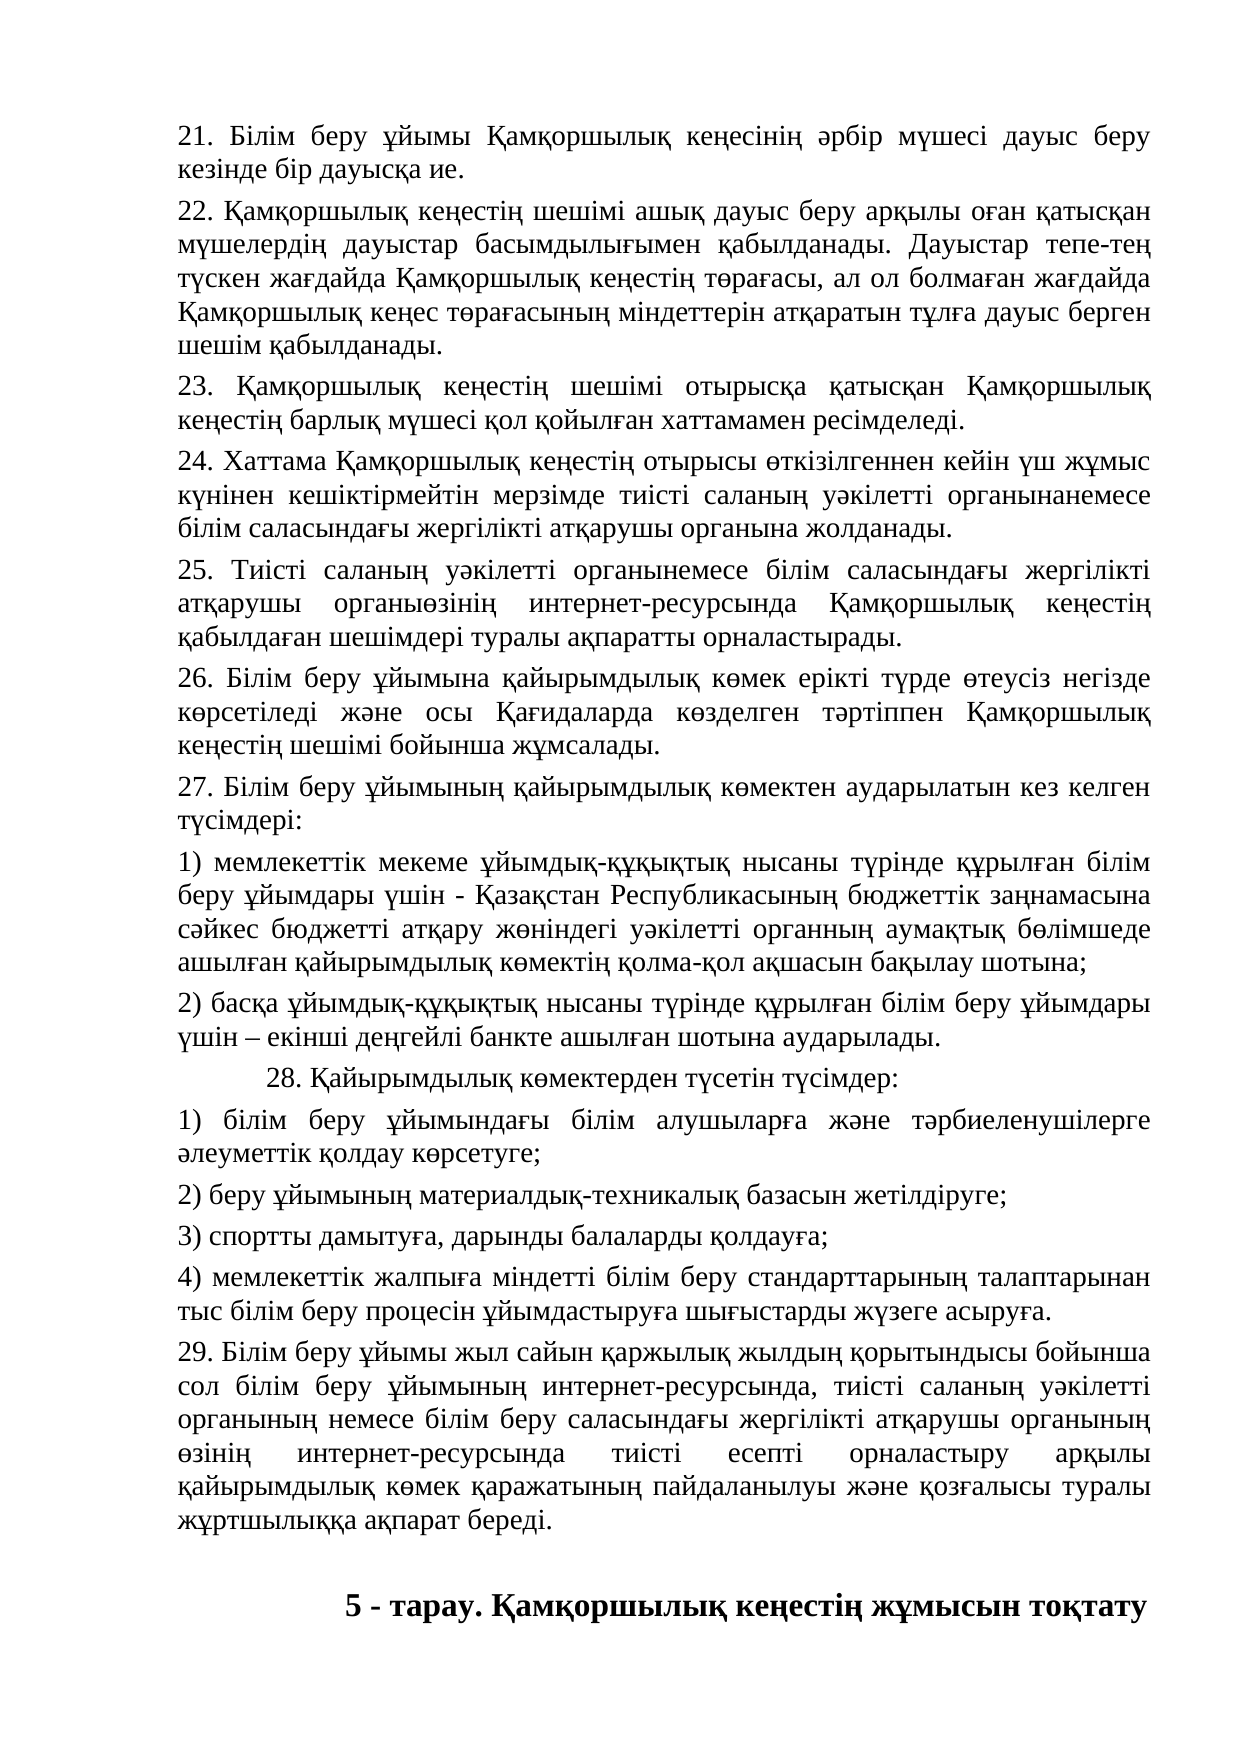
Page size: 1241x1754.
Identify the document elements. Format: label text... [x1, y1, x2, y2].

text 4) мемлекеттік жалпыға міндетті білім беру стандарттарының талаптарынан тыс білім беру процесін ұйымдастыруға шығыстарды жүзеге асыруға. [177, 1259, 1152, 1327]
text 21. Білім беру ұйымы Қамқоршылық кеңесінің әрбір мүшесі дауыс беру кезінде бір дауысқа ие. [177, 118, 1152, 185]
text 1) білім беру ұйымындағы білім алушыларға және тәрбиеленушілерге әлеуметтік қолдау көрсетуге; [177, 1102, 1152, 1169]
text 23. Қамқоршылық кеңестің шешімі отырысқа қатысқан Қамқоршылық кеңестің барлық мүшесі қол қойылған хаттамамен ресімделеді. [177, 368, 1152, 436]
text 28. Қайырымдылық көмектерден түсетін түсімдер: [266, 1061, 1152, 1094]
text 2) беру ұйымының материалдық-техникалық базасын жетілдіруге; [177, 1177, 1152, 1210]
text 3) спортты дамытуға, дарынды балаларды қолдауға; [177, 1218, 1152, 1252]
text 29. Білім беру ұйымы жыл сайын қаржылық жылдың қорытындысы бойынша сол білім беру ұйымының интернет-ресурсында, тиісті саланың уәкілетті органының немесе білім беру саласындағы жергілікті атқарушы органының өзінің интернет-ресурсында тиісті есепті орналастыру арқылы қайырымдылық көмек қаражатының пайдаланылуы және қозғалысы туралы жұртшылыққа ақпарат береді. [177, 1334, 1152, 1536]
text 2) басқа ұйымдық-құқықтық нысаны түрінде құрылған білім беру ұйымдары үшін – екінші деңгейлі банкте ашылған шотына аударылады. [177, 986, 1152, 1053]
text 5 - тарау. Қамқоршылық кеңестің жұмысын тоқтату [341, 1585, 1152, 1623]
text 1) мемлекеттік мекеме ұйымдық-құқықтық нысаны түрінде құрылған білім беру ұйымдары үшін - Қазақстан Республикасының бюджеттік заңнамасына сәйкес бюджетті атқару жөніндегі уәкілетті органның аумақтық бөлімшеде ашылған қайырымдылық көмектің қолма-қол ақшасын бақылау шотына; [177, 844, 1152, 978]
text 22. Қамқоршылық кеңестің шешімі ашық дауыс беру арқылы оған қатысқан мүшелердің дауыстар басымдылығымен қабылданады. Дауыстар тепе-тең түскен жағдайда Қамқоршылық кеңестің төрағасы, ал ол болмаған жағдайда Қамқоршылық кеңес төрағасының міндеттерін атқаратын тұлға дауыс берген шешім қабылданады. [177, 193, 1152, 361]
text 25. Тиісті саланың уәкілетті органынемесе білім саласындағы жергілікті атқарушы органыөзінің интернет-ресурсында Қамқоршылық кеңестің қабылдаған шешімдері туралы ақпаратты орналастырады. [177, 552, 1152, 652]
text 24. Хаттама Қамқоршылық кеңестің отырысы өткізілгеннен кейін үш жұмыс күнінен кешіктірмейтін мерзімде тиісті саланың уәкілетті органынанемесе білім саласындағы жергілікті атқарушы органына жолданады. [177, 443, 1152, 544]
text 27. Білім беру ұйымының қайырымдылық көмектен аударылатын кез келген түсімдері: [177, 769, 1152, 836]
text 26. Білім беру ұйымына қайырымдылық көмек ерікті түрде өтеусіз негізде көрсетіледі және осы Қағидаларда көзделген тәртіппен Қамқоршылық кеңестің шешімі бойынша жұмсалады. [177, 660, 1152, 761]
